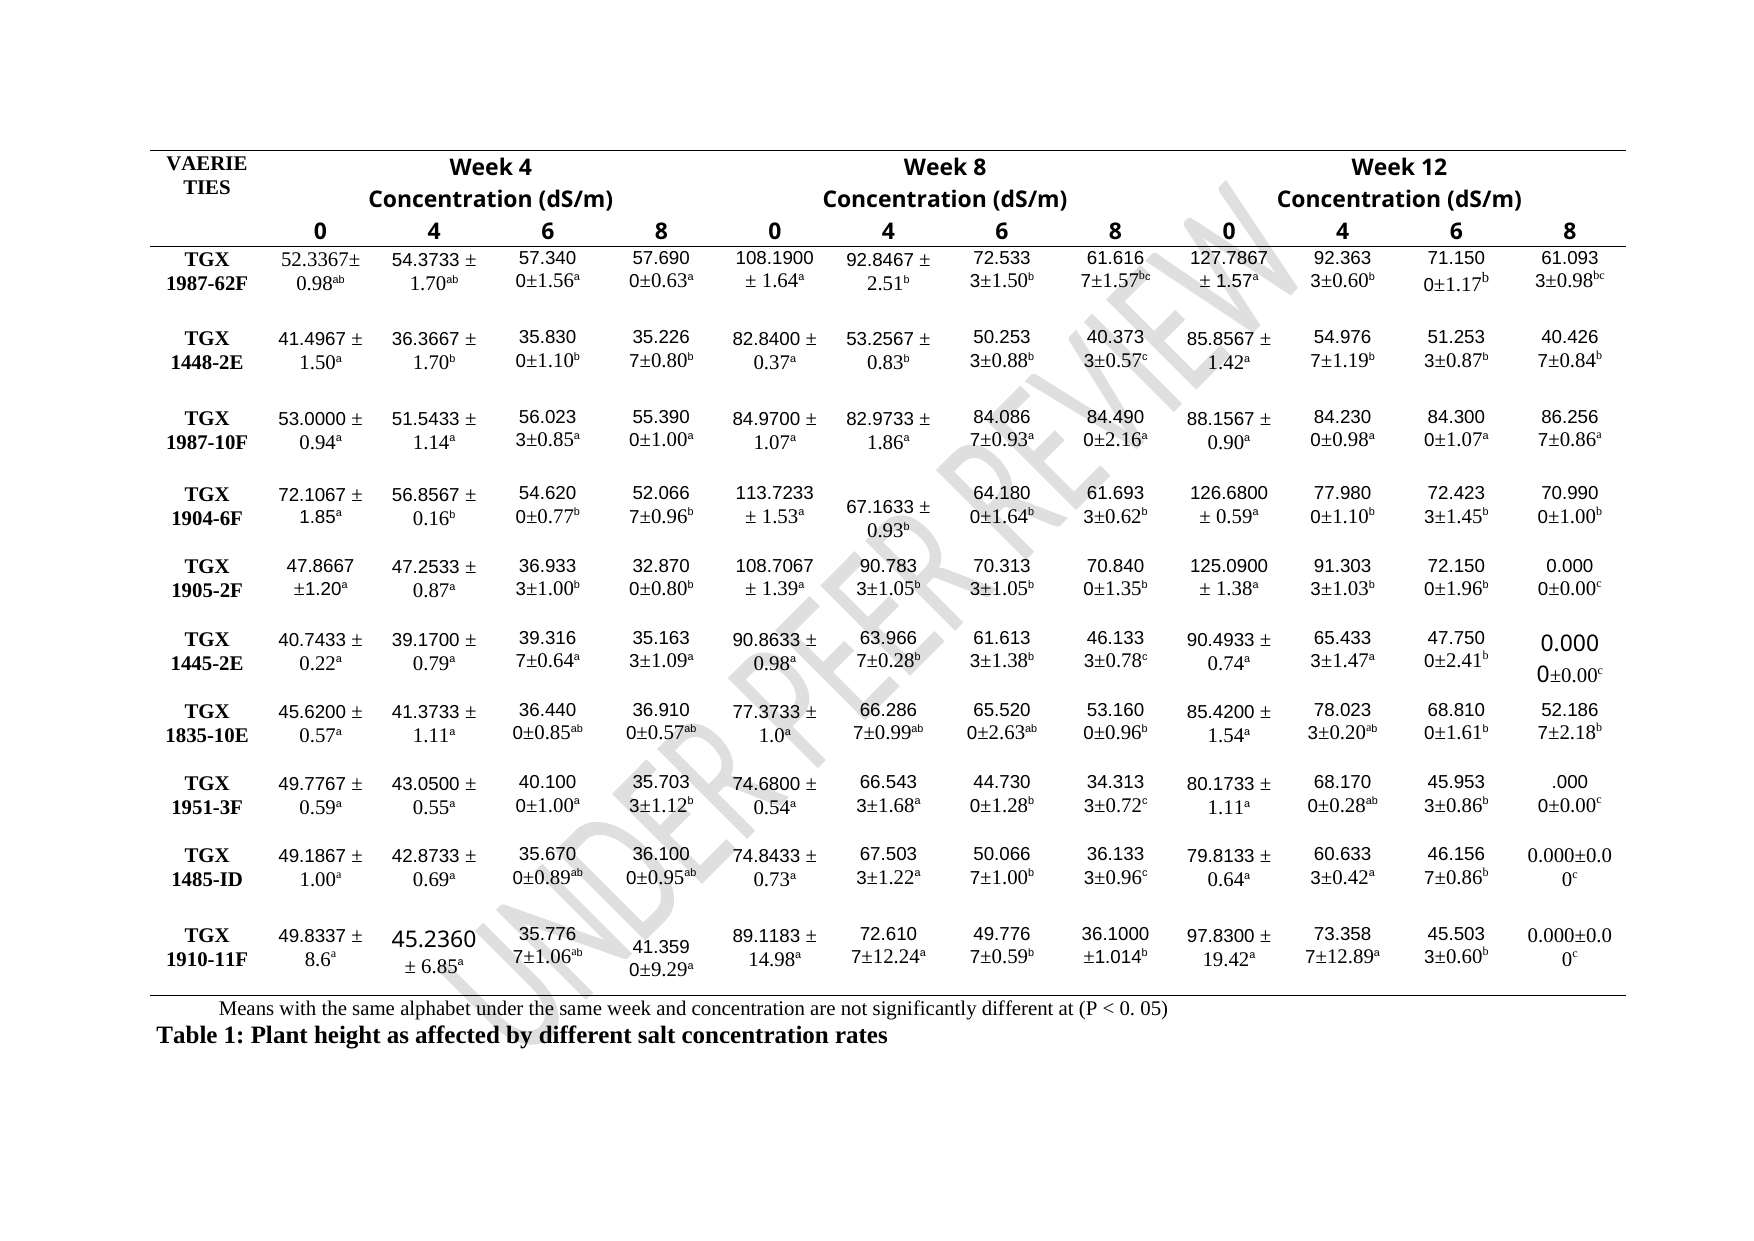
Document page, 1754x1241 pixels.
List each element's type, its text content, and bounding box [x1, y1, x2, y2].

table_cell 50.2533±0.88b [945, 326, 1058, 406]
table_cell 53.0000 ± 0.94a [264, 406, 377, 482]
table_cell 108.7067 ± 1.39a [718, 554, 831, 627]
table_cell Concentration (dS/m) [718, 182, 1172, 214]
table_cell 36.9100±0.57ab [604, 699, 718, 771]
table_cell 64.1800±1.64b [945, 482, 1058, 554]
table_cell 4 [831, 215, 945, 246]
table_cell 54.3733 ± 1.70ab [377, 247, 491, 326]
table_cell TGX 1445-2E [150, 627, 263, 699]
table_cell 72.4233±1.45b [1399, 482, 1513, 554]
table_cell 6 [491, 215, 604, 246]
table_cell TGX 1951-3F [150, 771, 263, 843]
table_cell 108.1900 ± 1.64a [718, 247, 831, 326]
table_cell 89.1183 ± 14.98a [718, 923, 831, 995]
table_cell 40.1000±1.00a [491, 771, 604, 843]
table_cell 36.1000±0.95ab [604, 843, 718, 922]
table_cell 52.0667±0.96b [604, 482, 718, 554]
table_cell 86.2567±0.86a [1513, 406, 1626, 482]
table_cell 41.3733 ± 1.11a [377, 699, 491, 771]
table_header VAERIETIES [150, 151, 263, 246]
table_cell 65.5200±2.63ab [945, 699, 1058, 771]
table_cell 53.2567 ± 0.83b [831, 326, 945, 406]
table_cell 54.9767±1.19b [1286, 326, 1399, 406]
table_cell 66.2867±0.99ab [831, 699, 945, 771]
table_cell 52.1867±2.18b [1513, 699, 1626, 771]
table_cell 0 [718, 215, 831, 246]
table_cell 45.2360 ± 6.85a [377, 923, 491, 995]
table_cell .0000±0.00c [1513, 771, 1626, 843]
table_cell 79.8133 ± 0.64a [1172, 843, 1286, 922]
table_cell 72.1067 ± 1.85a [264, 482, 377, 554]
table_cell 6 [945, 215, 1058, 246]
table_cell 61.6933±0.62b [1059, 482, 1172, 554]
table_cell 43.0500 ± 0.55a [377, 771, 491, 843]
table_cell 41.4967 ± 1.50a [264, 326, 377, 406]
table_cell 74.6800 ± 0.54a [718, 771, 831, 843]
table_cell 4 [377, 215, 491, 246]
table_cell 0 [264, 215, 377, 246]
table_cell 84.0867±0.93a [945, 406, 1058, 482]
table_cell 47.2533 ± 0.87a [377, 554, 491, 627]
table_cell 47.7500±2.41b [1399, 627, 1513, 699]
table_cell 70.9900±1.00b [1513, 482, 1626, 554]
table_cell 0.000±0.00c [1513, 923, 1626, 995]
table_cell 51.5433 ± 1.14a [377, 406, 491, 482]
table_cell 61.6133±1.38b [945, 627, 1058, 699]
table_cell 50.0667±1.00b [945, 843, 1058, 922]
table_cell 42.8733 ± 0.69a [377, 843, 491, 922]
table_cell 45.6200 ± 0.57a [264, 699, 377, 771]
table_cell TGX 1448-2E [150, 326, 263, 406]
table_cell 67.1633 ± 0.93b [831, 482, 945, 554]
table_cell Concentration (dS/m) [1172, 182, 1626, 214]
table_cell 85.4200 ± 1.54a [1172, 699, 1286, 771]
table_cell 35.6700±0.89ab [491, 843, 604, 922]
table_cell 36.3667 ± 1.70b [377, 326, 491, 406]
table_cell 8 [604, 215, 718, 246]
table_cell 84.2300±0.98a [1286, 406, 1399, 482]
table_cell Means with the same alphabet under the same week and concentration are not significantly different at (P < 0. 05) [150, 996, 1626, 1020]
table_cell 34.3133±0.72c [1059, 771, 1172, 843]
table_cell 84.9700 ± 1.07a [718, 406, 831, 482]
table_cell 67.5033±1.22a [831, 843, 945, 922]
table_cell 35.2267±0.80b [604, 326, 718, 406]
table_cell 127.7867 ± 1.57a [1172, 247, 1286, 326]
table_cell 92.8467 ± 2.51b [831, 247, 945, 326]
table_cell 65.4333±1.47a [1286, 627, 1399, 699]
table_cell 88.1567 ± 0.90a [1172, 406, 1286, 482]
table_cell 45.9533±0.86b [1399, 771, 1513, 843]
table_cell 126.6800 ± 0.59a [1172, 482, 1286, 554]
table_cell 36.1000 ±1.014b [1059, 923, 1172, 995]
table_cell 35.7767±1.06ab [491, 923, 604, 995]
table_cell 46.1567±0.86b [1399, 843, 1513, 922]
table_cell 36.1333±0.96c [1059, 843, 1172, 922]
table_cell 80.1733 ± 1.11a [1172, 771, 1286, 843]
table_cell 125.0900 ± 1.38a [1172, 554, 1286, 627]
table_cell 54.6200±0.77b [491, 482, 604, 554]
table_cell 49.1867 ± 1.00a [264, 843, 377, 922]
table_cell 55.3900±1.00a [604, 406, 718, 482]
table_cell 60.6333±0.42a [1286, 843, 1399, 922]
table_cell 44.7300±1.28b [945, 771, 1058, 843]
table_cell 90.7833±1.05b [831, 554, 945, 627]
table_cell 73.3587±12.89a [1286, 923, 1399, 995]
table_cell TGX 1485-ID [150, 843, 263, 922]
table_cell 82.8400 ± 0.37a [718, 326, 831, 406]
table_cell 77.9800±1.10b [1286, 482, 1399, 554]
table_cell 84.3000±1.07a [1399, 406, 1513, 482]
table_cell 85.8567 ± 1.42a [1172, 326, 1286, 406]
table_cell 40.7433 ± 0.22a [264, 627, 377, 699]
table_cell 92.3633±0.60b [1286, 247, 1399, 326]
table_cell 35.1633±1.09a [604, 627, 718, 699]
table_cell 63.9667±0.28b [831, 627, 945, 699]
table_cell TGX 1904-6F [150, 482, 263, 554]
table_cell 36.9333±1.00b [491, 554, 604, 627]
table_cell 6 [1399, 215, 1513, 246]
table_cell 4 [1286, 215, 1399, 246]
table_cell 41.3590±9.29a [604, 923, 718, 995]
table_header Week 8 [718, 151, 1172, 182]
table_cell 72.6107±12.24a [831, 923, 945, 995]
table_cell 90.8633 ± 0.98a [718, 627, 831, 699]
table_cell 46.1333±0.78c [1059, 627, 1172, 699]
table_cell 71.1500±1.17b [1399, 247, 1513, 326]
table_cell 35.8300±1.10b [491, 326, 604, 406]
table_cell 0.000±0.00c [1513, 843, 1626, 922]
table_cell 84.4900±2.16a [1059, 406, 1172, 482]
table_cell 49.8337 ± 8.6a [264, 923, 377, 995]
table_cell 74.8433 ± 0.73a [718, 843, 831, 922]
table_cell TGX 1835-10E [150, 699, 263, 771]
table_cell 45.5033±0.60b [1399, 923, 1513, 995]
table_cell 39.3167±0.64a [491, 627, 604, 699]
table_cell 36.4400±0.85ab [491, 699, 604, 771]
table_cell 91.3033±1.03b [1286, 554, 1399, 627]
table_cell 82.9733 ± 1.86a [831, 406, 945, 482]
table_cell 78.0233±0.20ab [1286, 699, 1399, 771]
table_header Week 12 [1172, 151, 1626, 182]
table_cell Concentration (dS/m) [264, 182, 718, 214]
table_cell 49.7767±0.59b [945, 923, 1058, 995]
table_cell 35.7033±1.12b [604, 771, 718, 843]
table_cell 53.1600±0.96b [1059, 699, 1172, 771]
table_cell 68.1700±0.28ab [1286, 771, 1399, 843]
table_cell 0.0000±0.00c [1513, 554, 1626, 627]
table_cell TGX 1987-62F [150, 247, 263, 326]
table_cell 57.3400±1.56a [491, 247, 604, 326]
table_cell 57.6900±0.63a [604, 247, 718, 326]
table_cell 0.0000±0.00c [1513, 627, 1626, 699]
table_cell 70.8400±1.35b [1059, 554, 1172, 627]
table_cell 32.8700±0.80b [604, 554, 718, 627]
table_cell 56.8567 ± 0.16b [377, 482, 491, 554]
table_cell 51.2533±0.87b [1399, 326, 1513, 406]
table_cell 113.7233 ± 1.53a [718, 482, 831, 554]
table_cell 0 [1172, 215, 1286, 246]
table_cell 8 [1513, 215, 1626, 246]
table_cell TGX 1905-2F [150, 554, 263, 627]
table_header Week 4 [264, 151, 718, 182]
table_cell 52.3367± 0.98ab [264, 247, 377, 326]
table_cell TGX 1910-11F [150, 923, 263, 995]
table_cell 72.5333±1.50b [945, 247, 1058, 326]
table_cell 90.4933 ± 0.74a [1172, 627, 1286, 699]
table_cell 8 [1059, 215, 1172, 246]
text Table 1: Plant height as affected by different salt concentration rates [150, 1020, 1604, 1048]
table_cell TGX 1987-10F [150, 406, 263, 482]
table_cell 49.7767 ± 0.59a [264, 771, 377, 843]
table_cell 40.3733±0.57c [1059, 326, 1172, 406]
table_cell 72.1500±1.96b [1399, 554, 1513, 627]
table_cell 68.8100±1.61b [1399, 699, 1513, 771]
table_cell 70.3133±1.05b [945, 554, 1058, 627]
table_cell 66.5433±1.68a [831, 771, 945, 843]
table_cell 56.0233±0.85a [491, 406, 604, 482]
table_cell 47.8667 ±1.20a [264, 554, 377, 627]
table_cell 77.3733 ± 1.0a [718, 699, 831, 771]
table_cell 61.6167±1.57bc [1059, 247, 1172, 326]
table_cell 40.4267±0.84b [1513, 326, 1626, 406]
table_cell 39.1700 ± 0.79a [377, 627, 491, 699]
table_cell 61.0933±0.98bc [1513, 247, 1626, 326]
table_cell 97.8300 ± 19.42a [1172, 923, 1286, 995]
